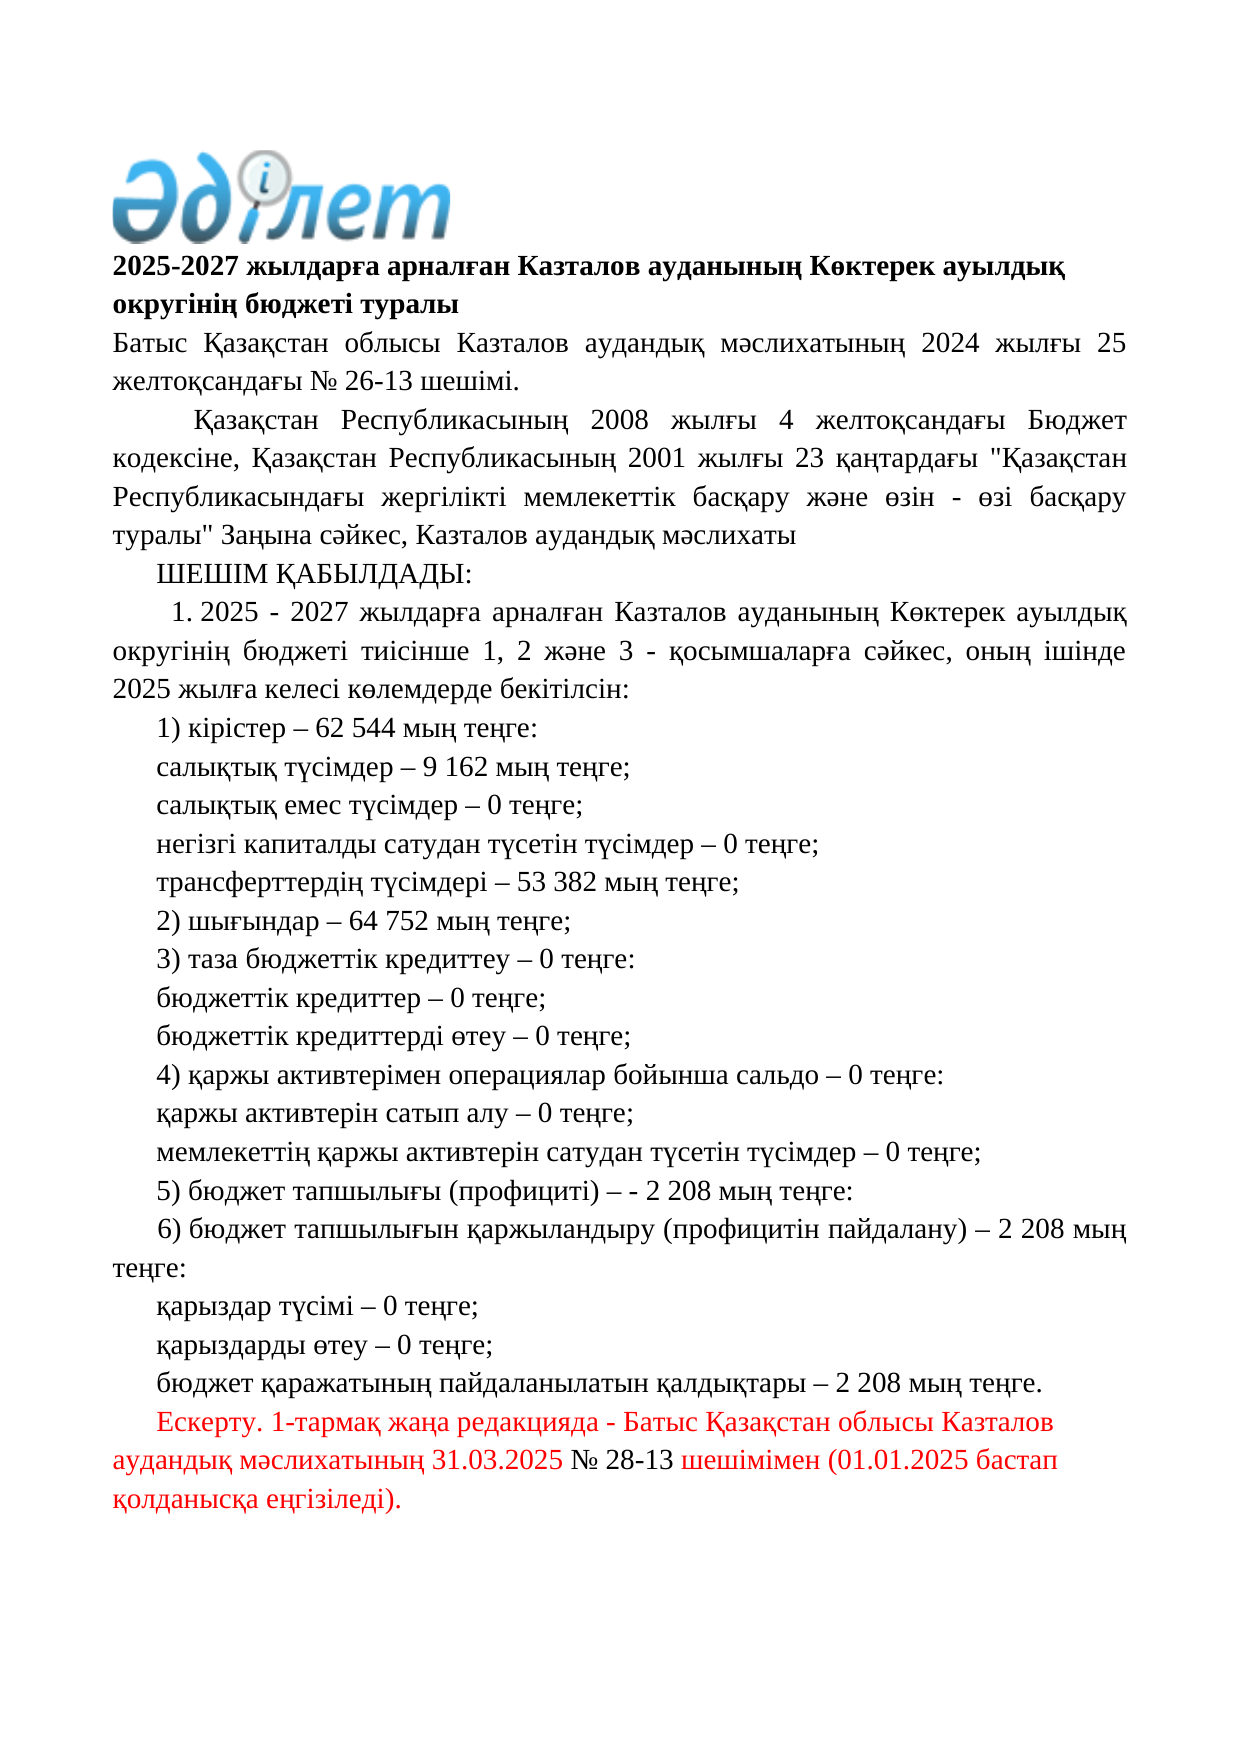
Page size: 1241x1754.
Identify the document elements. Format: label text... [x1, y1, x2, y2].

text қарыздар түсімі – 0 теңге; [112, 1288, 1128, 1322]
text қаржы активтерін сатып алу – 0 теңге; [112, 1096, 1128, 1129]
picture [112, 150, 451, 244]
text негізгі капиталды сатудан түсетін түсімдер – 0 теңге; [112, 826, 1128, 859]
text Қазақстан Республикасының 2008 жылғы 4 желтоқсандағы Бюджет кодексіне, Қазақстан Республикасының 2001 жылғы 23 қаңтардағы "Қазақстан Республикасындағы жергілікті мемлекеттік басқару және өзін - өзі басқару туралы" Заңына сәйкес, Казталов аудандық мәслихаты [112, 402, 1128, 551]
text 5) бюджет тапшылығы (профициті) – - 2 208 мың теңге: [112, 1173, 1128, 1206]
text трансферттердің түсімдері – 53 382 мың теңге; [112, 864, 1128, 898]
text салықтық түсімдер – 9 162 мың теңге; [112, 749, 1128, 782]
text ШЕШІМ ҚАБЫЛДАДЫ: [112, 556, 1128, 589]
text 1. 2025 - 2027 жылдарға арналған Казталов ауданының Көктерек ауылдық округінің бюджеті тиісінше 1, 2 және 3 - қосымшаларға сәйкес, оның ішінде 2025 жылға келесі көлемдерде бекітілсін: [112, 594, 1128, 705]
text бюджет қаражатының пайдаланылатын қалдықтары – 2 208 мың теңге. [112, 1365, 1128, 1399]
text 1) кірістер – 62 544 мың теңге: [112, 710, 1128, 744]
text салықтық емес түсімдер – 0 теңге; [112, 787, 1128, 821]
text Батыс Қазақстан облысы Казталов аудандық мәслихатының 2024 жылғы 25 желтоқсандағы № 26-13 шешімі. [112, 325, 1128, 397]
text 2) шығындар – 64 752 мың теңге; [112, 903, 1128, 936]
text қарыздарды өтеу – 0 теңге; [112, 1327, 1128, 1360]
text 4) қаржы активтерімен операциялар бойынша сальдо – 0 теңге: [112, 1057, 1128, 1091]
text бюджеттік кредиттерді өтеу – 0 теңге; [112, 1018, 1128, 1052]
text мемлекеттің қаржы активтерін сатудан түсетін түсімдер – 0 теңге; [112, 1134, 1128, 1168]
text бюджеттік кредиттер – 0 теңге; [112, 980, 1128, 1013]
text Ескерту. 1-тармақ жаңа редакцияда - Батыс Қазақстан облысы Казталов аудандық мәслихатының 31.03.2025 № 28-13 шешімімен (01.01.2025 бастап қолданысқа еңгізіледі). [112, 1404, 1128, 1545]
text 3) таза бюджеттік кредиттеу – 0 теңге: [112, 941, 1128, 975]
text 2025-2027 жылдарға арналған Казталов ауданының Көктерек ауылдық округінің бюджеті туралы [112, 248, 1128, 320]
text 6) бюджет тапшылығын қаржыландыру (профицитін пайдалану) – 2 208 мың теңге: [112, 1211, 1128, 1283]
